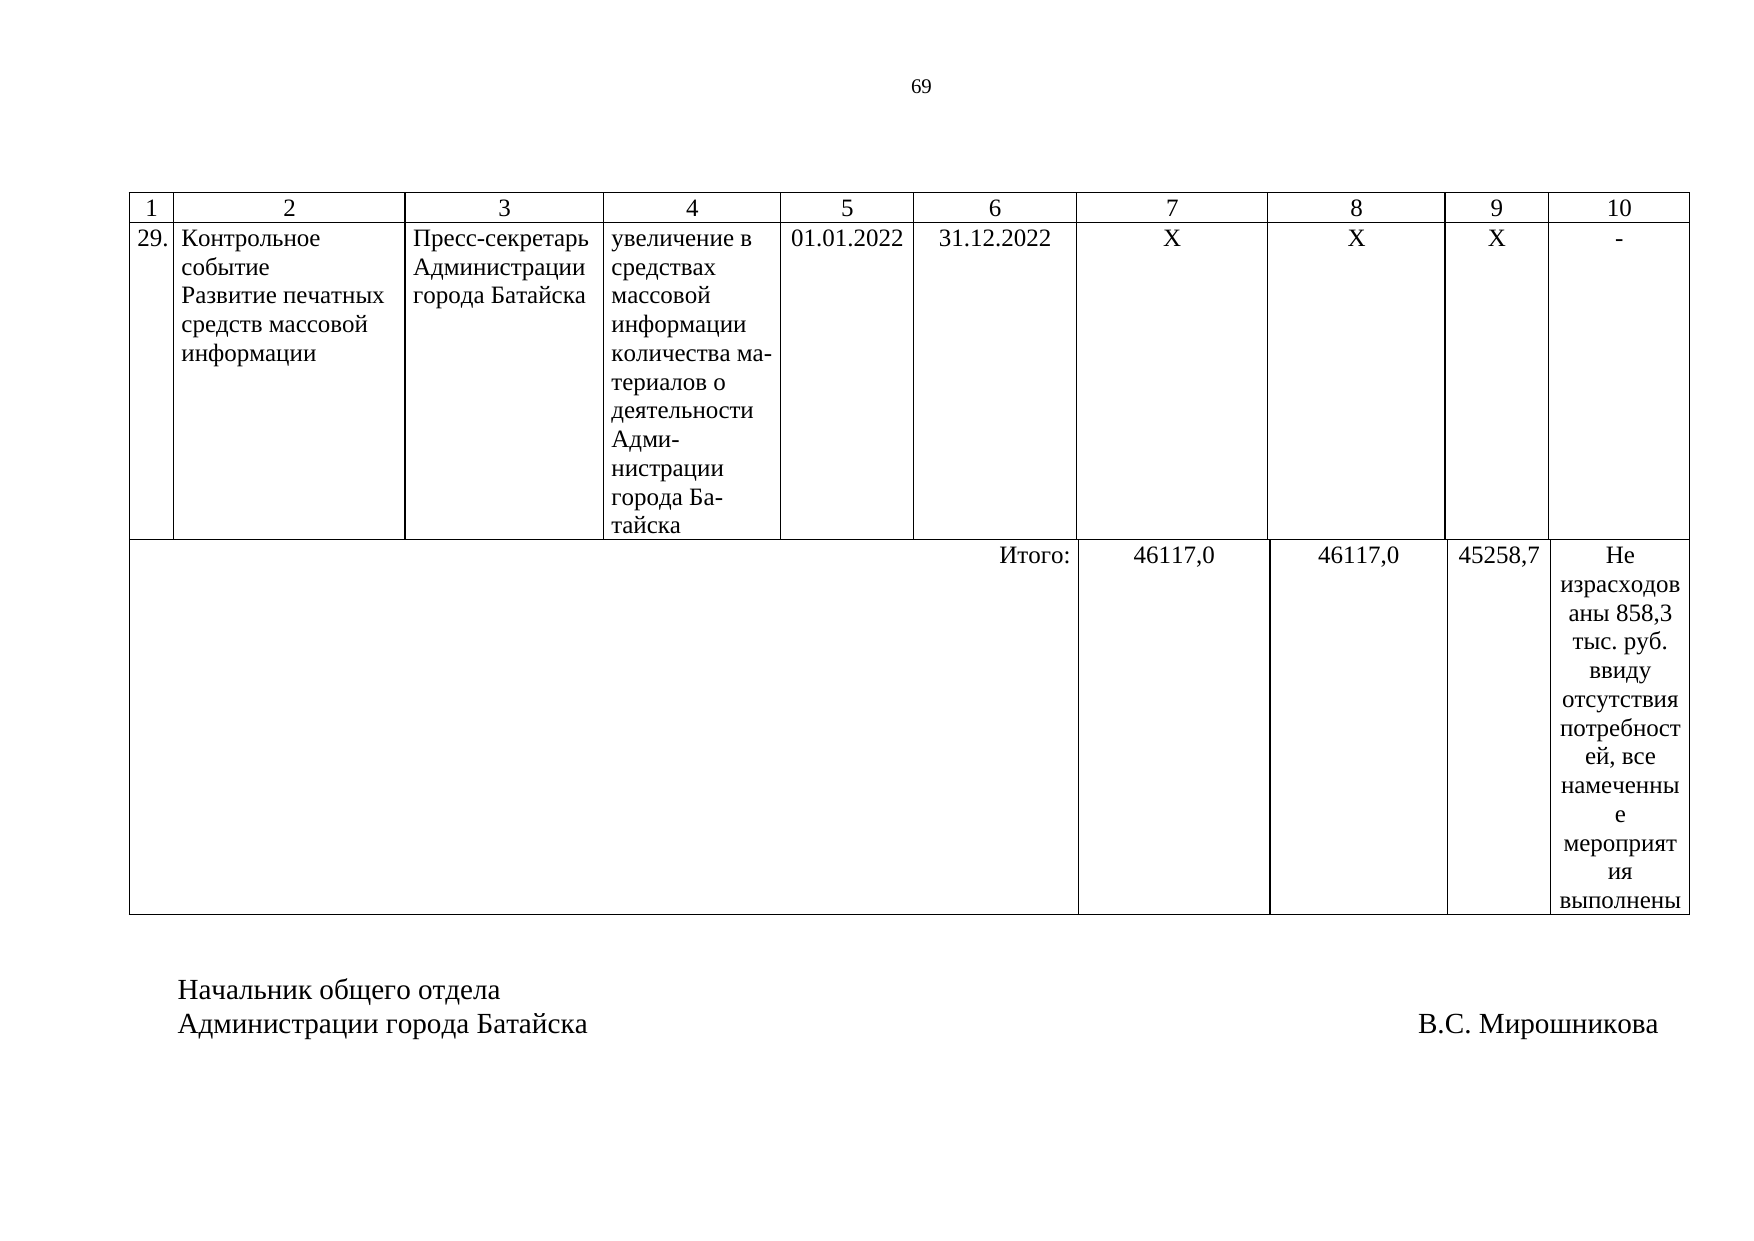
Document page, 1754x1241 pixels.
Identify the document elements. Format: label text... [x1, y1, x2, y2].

table_header 9 [1446, 193, 1548, 222]
table_cell Х [1268, 223, 1444, 539]
table_cell - [1549, 223, 1689, 539]
table_cell Х [1077, 223, 1267, 539]
table_cell 01.01.2022 [781, 223, 913, 539]
table_cell 31.12.2022 [914, 223, 1076, 539]
table_header 4 [604, 193, 780, 222]
table_header 3 [406, 193, 603, 222]
text Начальник общего отдела [177, 972, 1665, 1006]
table_cell Итого: [130, 540, 1078, 914]
table_cell 45258,7 [1448, 540, 1550, 914]
table_header 7 [1077, 193, 1267, 222]
table_cell Не израсходованы 858,3 тыс. руб. ввиду отсутствия потребностей, все намеченные мероприятия выполнены [1551, 540, 1689, 914]
table_cell [130, 223, 173, 539]
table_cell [406, 223, 603, 539]
table_header 1 [130, 193, 173, 222]
table_header 6 [914, 193, 1076, 222]
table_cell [604, 223, 780, 539]
text Администрации города Батайска В.С. Мирошникова [177, 1006, 1665, 1039]
table_header 5 [781, 193, 913, 222]
table_header 10 [1549, 193, 1689, 222]
table_cell 46117,0 [1079, 540, 1269, 914]
table_cell Х [1446, 223, 1548, 539]
table_cell 46117,0 [1271, 540, 1447, 914]
table_cell Контрольное событие Развитие печатных средств массовой информации [174, 223, 404, 539]
table_header 8 [1268, 193, 1444, 222]
table_header 2 [174, 193, 404, 222]
